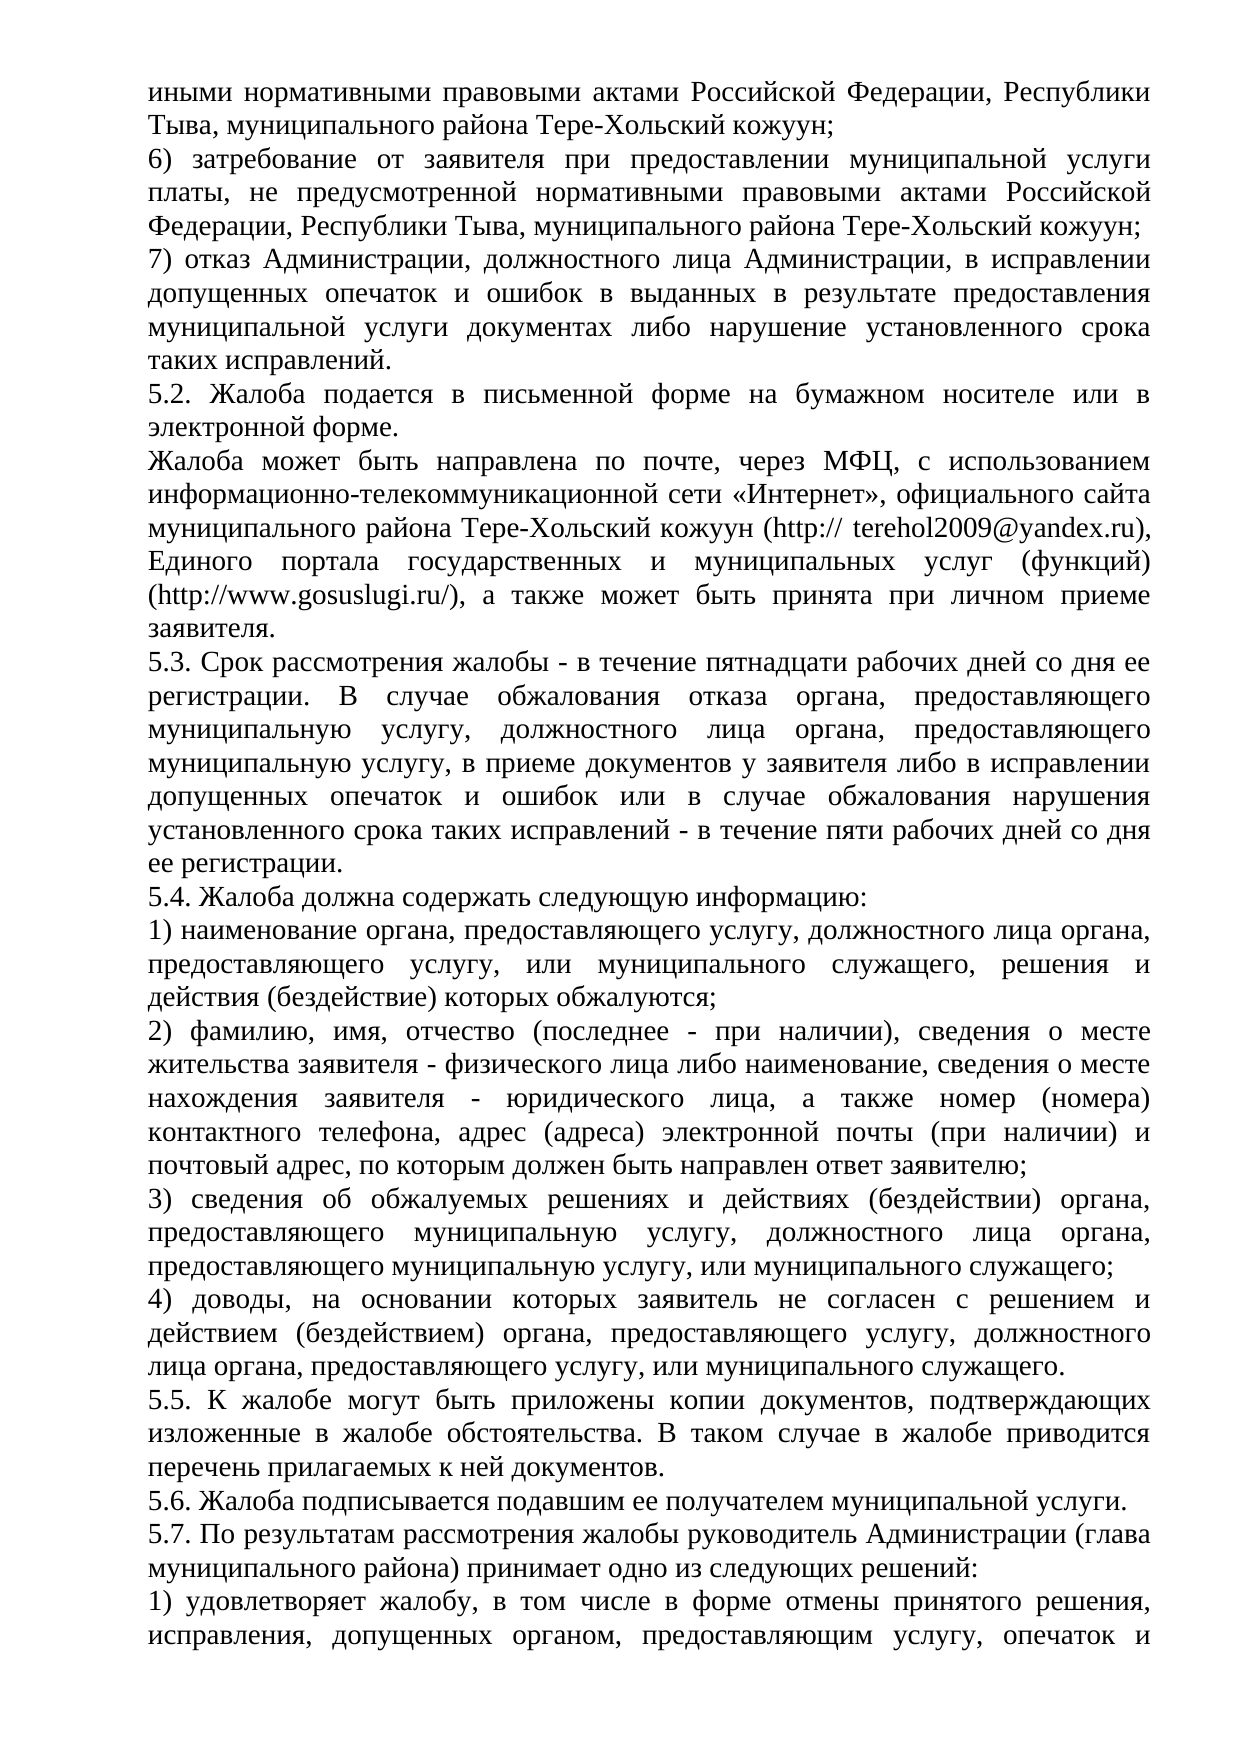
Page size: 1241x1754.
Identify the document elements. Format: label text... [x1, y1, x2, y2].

text 6) затребование от заявителя при предоставлении муниципальной услуги платы, не предусмотренной нормативными правовыми актами Российской Федерации, Республики Тыва, муниципального района Тере-Хольский кожуун; [148, 141, 1152, 242]
text 5.2. Жалоба подается в письменной форме на бумажном носителе или в электронной форме. [148, 376, 1152, 443]
text 5.4. Жалоба должна содержать следующую информацию: [148, 879, 1152, 912]
text 7) отказ Администрации, должностного лица Администрации, в исправлении допущенных опечаток и ошибок в выданных в результате предоставления муниципальной услуги документах либо нарушение установленного срока таких исправлений. [148, 242, 1152, 376]
text 1) наименование органа, предоставляющего услугу, должностного лица органа, предоставляющего услугу, или муниципального служащего, решения и действия (бездействие) которых обжалуются; [148, 912, 1152, 1013]
text Жалоба может быть направлена по почте, через МФЦ, с использованием информационно-телекоммуникационной сети «Интернет», официального сайта муниципального района Тере-Хольский кожуун (http:// terehol2009@yandex.ru), Единого портала государственных и муниципальных услуг (функций) (http://www.gosuslugi.ru/), а также может быть принята при личном приеме заявителя. [148, 443, 1152, 644]
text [148, 1583, 1152, 1650]
text 5.3. Срок рассмотрения жалобы - в течение пятнадцати рабочих дней со дня ее регистрации. В случае обжалования отказа органа, предоставляющего муниципальную услугу, должностного лица органа, предоставляющего муниципальную услугу, в приеме документов у заявителя либо в исправлении допущенных опечаток и ошибок или в случае обжалования нарушения установленного срока таких исправлений - в течение пяти рабочих дней со дня ее регистрации. [148, 644, 1152, 879]
text 5.7. По результатам рассмотрения жалобы руководитель Администрации (глава муниципального района) принимает одно из следующих решений: [148, 1516, 1152, 1583]
text 2) фамилию, имя, отчество (последнее - при наличии), сведения о месте жительства заявителя - физического лица либо наименование, сведения о месте нахождения заявителя - юридического лица, а также номер (номера) контактного телефона, адрес (адреса) электронной почты (при наличии) и почтовый адрес, по которым должен быть направлен ответ заявителю; [148, 1013, 1152, 1181]
text 4) доводы, на основании которых заявитель не согласен с решением и действием (бездействием) органа, предоставляющего услугу, должностного лица органа, предоставляющего услугу, или муниципального служащего. [148, 1281, 1152, 1382]
text 5.5. К жалобе могут быть приложены копии документов, подтверждающих изложенные в жалобе обстоятельства. В таком случае в жалобе приводится перечень прилагаемых к ней документов. [148, 1382, 1152, 1483]
text 3) сведения об обжалуемых решениях и действиях (бездействии) органа, предоставляющего муниципальную услугу, должностного лица органа, предоставляющего муниципальную услугу, или муниципального служащего; [148, 1181, 1152, 1281]
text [148, 74, 1152, 141]
text 5.6. Жалоба подписывается подавшим ее получателем муниципальной услуги. [148, 1483, 1152, 1516]
